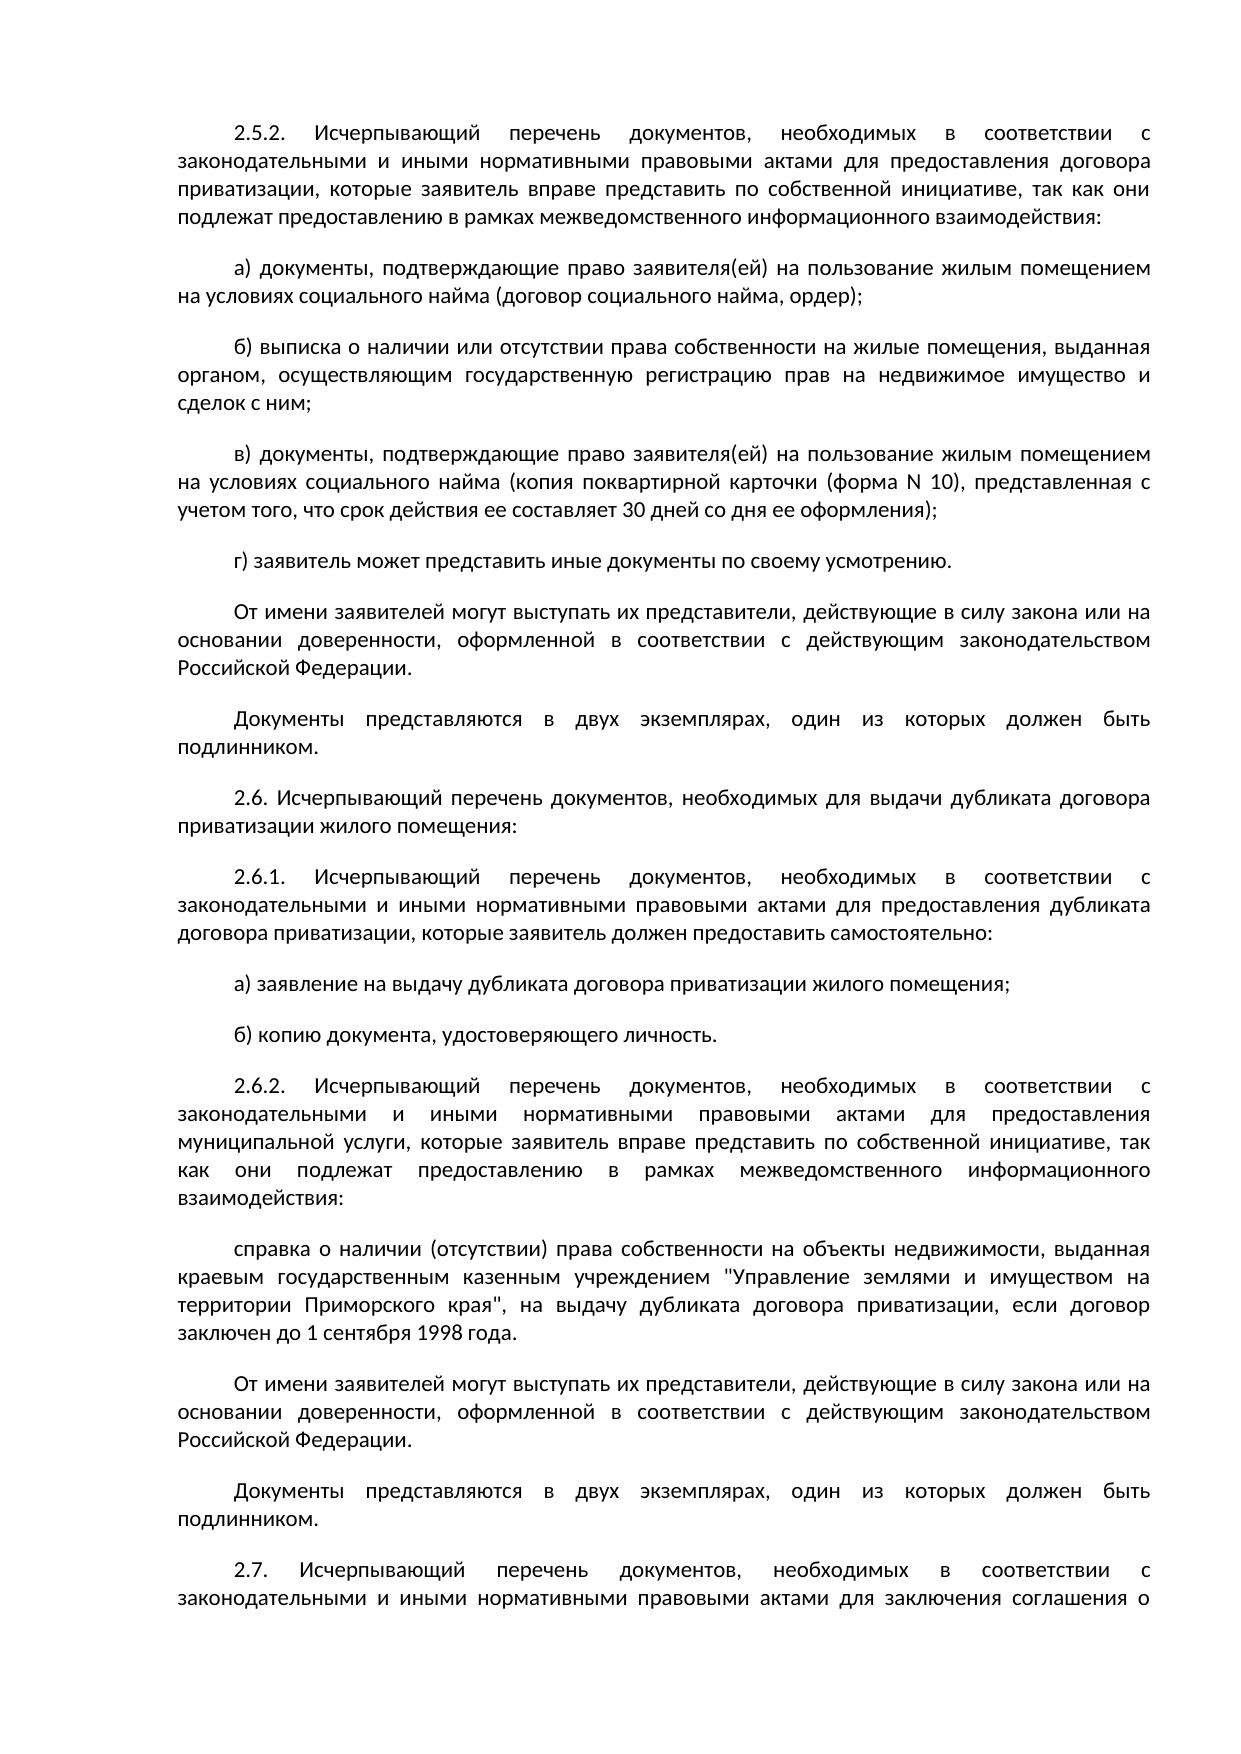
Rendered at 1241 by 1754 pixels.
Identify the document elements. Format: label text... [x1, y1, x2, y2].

text От имени заявителей могут выступать их представители, действующие в силу закона или на основании доверенности, оформленной в соответствии с действующим законодательством Российской Федерации. [177, 597, 1152, 681]
text а) заявление на выдачу дубликата договора приватизации жилого помещения; [177, 969, 1152, 997]
text От имени заявителей могут выступать их представители, действующие в силу закона или на основании доверенности, оформленной в соответствии с действующим законодательством Российской Федерации. [177, 1369, 1152, 1453]
text 2.5.2. Исчерпывающий перечень документов, необходимых в соответствии с законодательными и иными нормативными правовыми актами для предоставления договора приватизации, которые заявитель вправе представить по собственной инициативе, так как они подлежат предоставлению в рамках межведомственного информационного взаимодействия: [177, 118, 1152, 230]
text справка о наличии (отсутствии) права собственности на объекты недвижимости, выданная краевым государственным казенным учреждением "Управление землями и имуществом на территории Приморского края", на выдачу дубликата договора приватизации, если договор заключен до 1 сентября 1998 года. [177, 1234, 1152, 1346]
text б) копию документа, удостоверяющего личность. [177, 1020, 1152, 1048]
text б) выписка о наличии или отсутствии права собственности на жилые помещения, выданная органом, осуществляющим государственную регистрацию прав на недвижимое имущество и сделок с ним; [177, 332, 1152, 416]
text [177, 1555, 1152, 1611]
text 2.6. Исчерпывающий перечень документов, необходимых для выдачи дубликата договора приватизации жилого помещения: [177, 783, 1152, 839]
text Документы представляются в двух экземплярах, один из которых должен быть подлинником. [177, 1476, 1152, 1532]
text а) документы, подтверждающие право заявителя(ей) на пользование жилым помещением на условиях социального найма (договор социального найма, ордер); [177, 253, 1152, 309]
text 2.6.1. Исчерпывающий перечень документов, необходимых в соответствии с законодательными и иными нормативными правовыми актами для предоставления дубликата договора приватизации, которые заявитель должен предоставить самостоятельно: [177, 862, 1152, 946]
text г) заявитель может представить иные документы по своему усмотрению. [177, 546, 1152, 574]
text Документы представляются в двух экземплярах, один из которых должен быть подлинником. [177, 704, 1152, 760]
text 2.6.2. Исчерпывающий перечень документов, необходимых в соответствии с законодательными и иными нормативными правовыми актами для предоставления муниципальной услуги, которые заявитель вправе представить по собственной инициативе, так как они подлежат предоставлению в рамках межведомственного информационного взаимодействия: [177, 1071, 1152, 1211]
text в) документы, подтверждающие право заявителя(ей) на пользование жилым помещением на условиях социального найма (копия поквартирной карточки (форма N 10), представленная с учетом того, что срок действия ее составляет 30 дней со дня ее оформления); [177, 439, 1152, 523]
